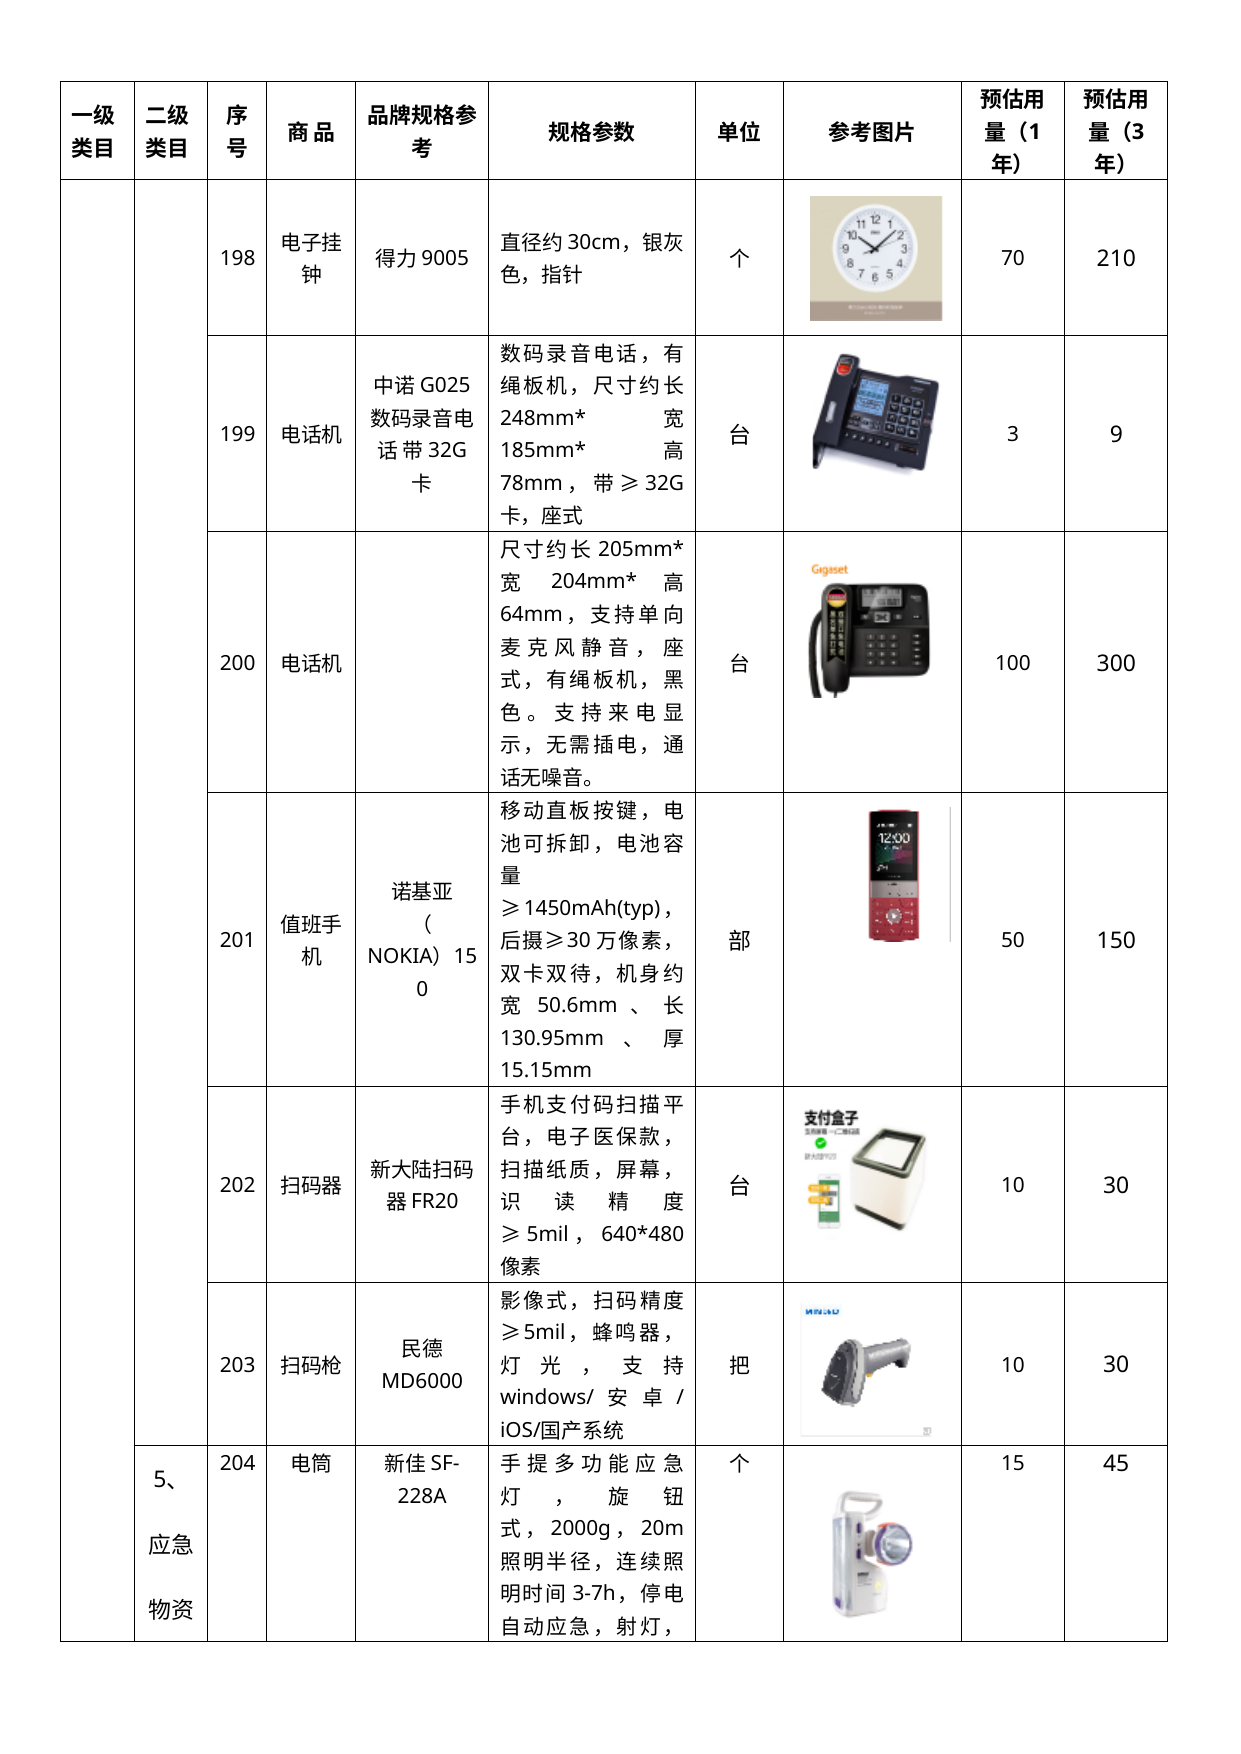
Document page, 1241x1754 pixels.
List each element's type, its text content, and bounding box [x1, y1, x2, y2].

table_cell 100 [962, 532, 1064, 792]
picture [806, 564, 939, 698]
table_cell [356, 532, 488, 792]
table_header 一级类目 [61, 82, 134, 179]
table_header 序号 [208, 82, 266, 179]
table_cell 尺寸约长205mm*宽204mm*高64mm，支持单向麦克风静音，座式，有绳板机，黑色。支持来电显示，无需插电，通话无噪音。 [489, 532, 695, 792]
picture [800, 1488, 933, 1623]
table_cell 数码录音电话，有绳板机，尺寸约长248mm*宽185mm*高78mm，带≥32G卡，座式 [489, 336, 695, 531]
table_cell 个 [696, 1446, 783, 1641]
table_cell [489, 1446, 695, 1641]
table_cell 202 [208, 1087, 266, 1282]
table_cell 扫码枪 [267, 1283, 355, 1445]
table_cell 30 [1065, 1283, 1167, 1445]
table_cell 199 [208, 336, 266, 531]
table_cell 10 [962, 1087, 1064, 1282]
table_cell 70 [962, 180, 1064, 335]
table_cell 3 [962, 336, 1064, 531]
table_cell 203 [208, 1283, 266, 1445]
table_cell 影像式，扫码精度≥5mil，蜂鸣器，灯光，支持windows/安卓/iOS/国产系统 [489, 1283, 695, 1445]
table_cell 150 [1065, 793, 1167, 1086]
table_cell 移动直板按键，电池可拆卸，电池容量≥1450mAh(typ)，后摄≥30万像素，双卡双待，机身约宽50.6mm、长130.95mm、厚15.15mm [489, 793, 695, 1086]
table_cell 手机支付码扫描平台，电子医保款，扫描纸质，屏幕，识读精度≥5mil，640*480像素 [489, 1087, 695, 1282]
table_cell 204 [208, 1446, 266, 1641]
picture [800, 1303, 933, 1437]
table_cell 5、应急物资 [135, 1446, 207, 1641]
table_header 预估用量（1年） [962, 82, 1064, 179]
table_header 参考图片 [784, 82, 961, 179]
table_header 商 品 [267, 82, 355, 179]
table_cell 新佳SF-228A [356, 1446, 488, 1641]
table_cell 把 [696, 1283, 783, 1445]
table_header 二级类目 [135, 82, 207, 179]
table_cell [784, 1283, 961, 1445]
table_cell 45 [1065, 1446, 1167, 1641]
picture [810, 196, 943, 321]
table_cell [784, 336, 961, 531]
table_cell 新大陆扫码器FR20 [356, 1087, 488, 1282]
picture [812, 345, 945, 480]
table_cell 中诺G025数码录音电话 带32G卡 [356, 336, 488, 531]
table_cell 201 [208, 793, 266, 1086]
picture [827, 807, 952, 942]
table_cell 台 [696, 336, 783, 531]
table_cell [784, 1087, 961, 1282]
table_cell [784, 1446, 961, 1641]
table_cell [784, 793, 961, 1086]
table_header 规格参数 [489, 82, 695, 179]
table_header 单位 [696, 82, 783, 179]
table_cell 电子挂钟 [267, 180, 355, 335]
table_cell [784, 532, 961, 792]
table_cell 30 [1065, 1087, 1167, 1282]
table_cell 50 [962, 793, 1064, 1086]
table_cell 诺基亚（NOKIA）150 [356, 793, 488, 1086]
table_cell 扫码器 [267, 1087, 355, 1282]
table_cell 个 [696, 180, 783, 335]
table_cell 198 [208, 180, 266, 335]
table_header 预估用量（3年） [1065, 82, 1167, 179]
table_cell [784, 180, 961, 335]
table_cell 电话机 [267, 336, 355, 531]
table_cell 200 [208, 532, 266, 792]
table_cell 9 [1065, 336, 1167, 531]
table_cell 300 [1065, 532, 1167, 792]
table_cell 电话机 [267, 532, 355, 792]
table_cell 得力9005 [356, 180, 488, 335]
table_header 品牌规格参考 [356, 82, 488, 179]
table_cell 电筒 [267, 1446, 355, 1641]
table_cell 210 [1065, 180, 1167, 335]
table_cell 值班手机 [267, 793, 355, 1086]
picture [799, 1105, 932, 1240]
table_cell 民德MD6000 [356, 1283, 488, 1445]
table_cell 15 [962, 1446, 1064, 1641]
table_cell 部 [696, 793, 783, 1086]
table_cell 直径约30cm，银灰色，指针 [489, 180, 695, 335]
table_cell 10 [962, 1283, 1064, 1445]
table_cell 台 [696, 532, 783, 792]
table_cell 台 [696, 1087, 783, 1282]
